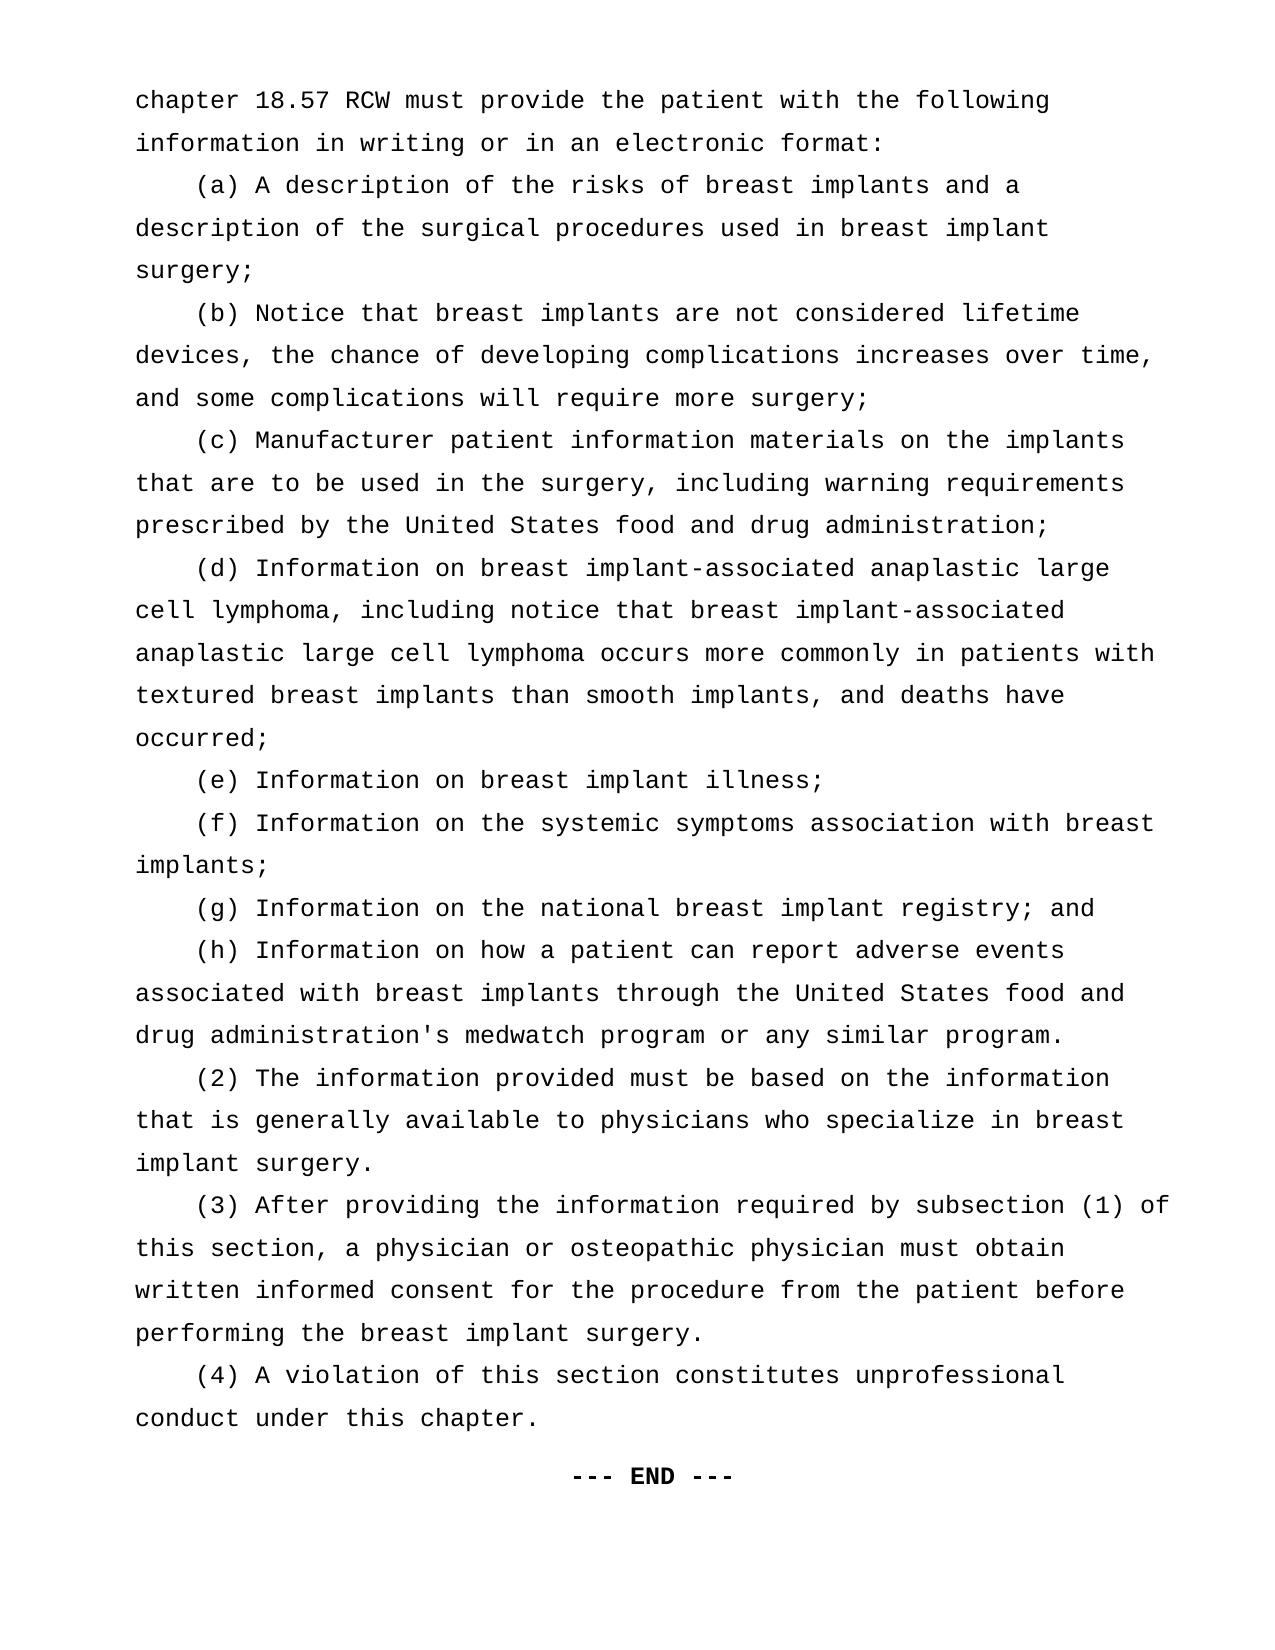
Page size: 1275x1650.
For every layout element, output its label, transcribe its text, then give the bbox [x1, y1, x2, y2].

text (a) A description of the risks of breast implants and a description of the surgical procedures used in breast implant surgery; [135, 160, 1170, 287]
text (c) Manufacturer patient information materials on the implants that are to be used in the surgery, including warning requirements prescribed by the United States food and drug administration; [135, 415, 1170, 542]
text (2) The information provided must be based on the information that is generally available to physicians who specialize in breast implant surgery. [135, 1052, 1170, 1180]
text (h) Information on how a patient can report adverse events associated with breast implants through the United States food and drug administration's medwatch program or any similar program. [135, 925, 1170, 1052]
text (4) A violation of this section constitutes unprofessional conduct under this chapter. [135, 1350, 1170, 1435]
text (b) Notice that breast implants are not considered lifetime devices, the chance of developing complications increases over time, and some complications will require more surgery; [135, 287, 1170, 415]
text (e) Information on breast implant illness; [135, 755, 1170, 797]
text (g) Information on the national breast implant registry; and [135, 882, 1170, 925]
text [135, 75, 1170, 160]
text --- END --- [135, 1463, 1170, 1492]
text (3) After providing the information required by subsection (1) of this section, a physician or osteopathic physician must obtain written informed consent for the procedure from the patient before performing the breast implant surgery. [135, 1180, 1170, 1350]
text (d) Information on breast implant-associated anaplastic large cell lymphoma, including notice that breast implant-associated anaplastic large cell lymphoma occurs more commonly in patients with textured breast implants than smooth implants, and deaths have occurred; [135, 542, 1170, 755]
text (f) Information on the systemic symptoms association with breast implants; [135, 797, 1170, 882]
